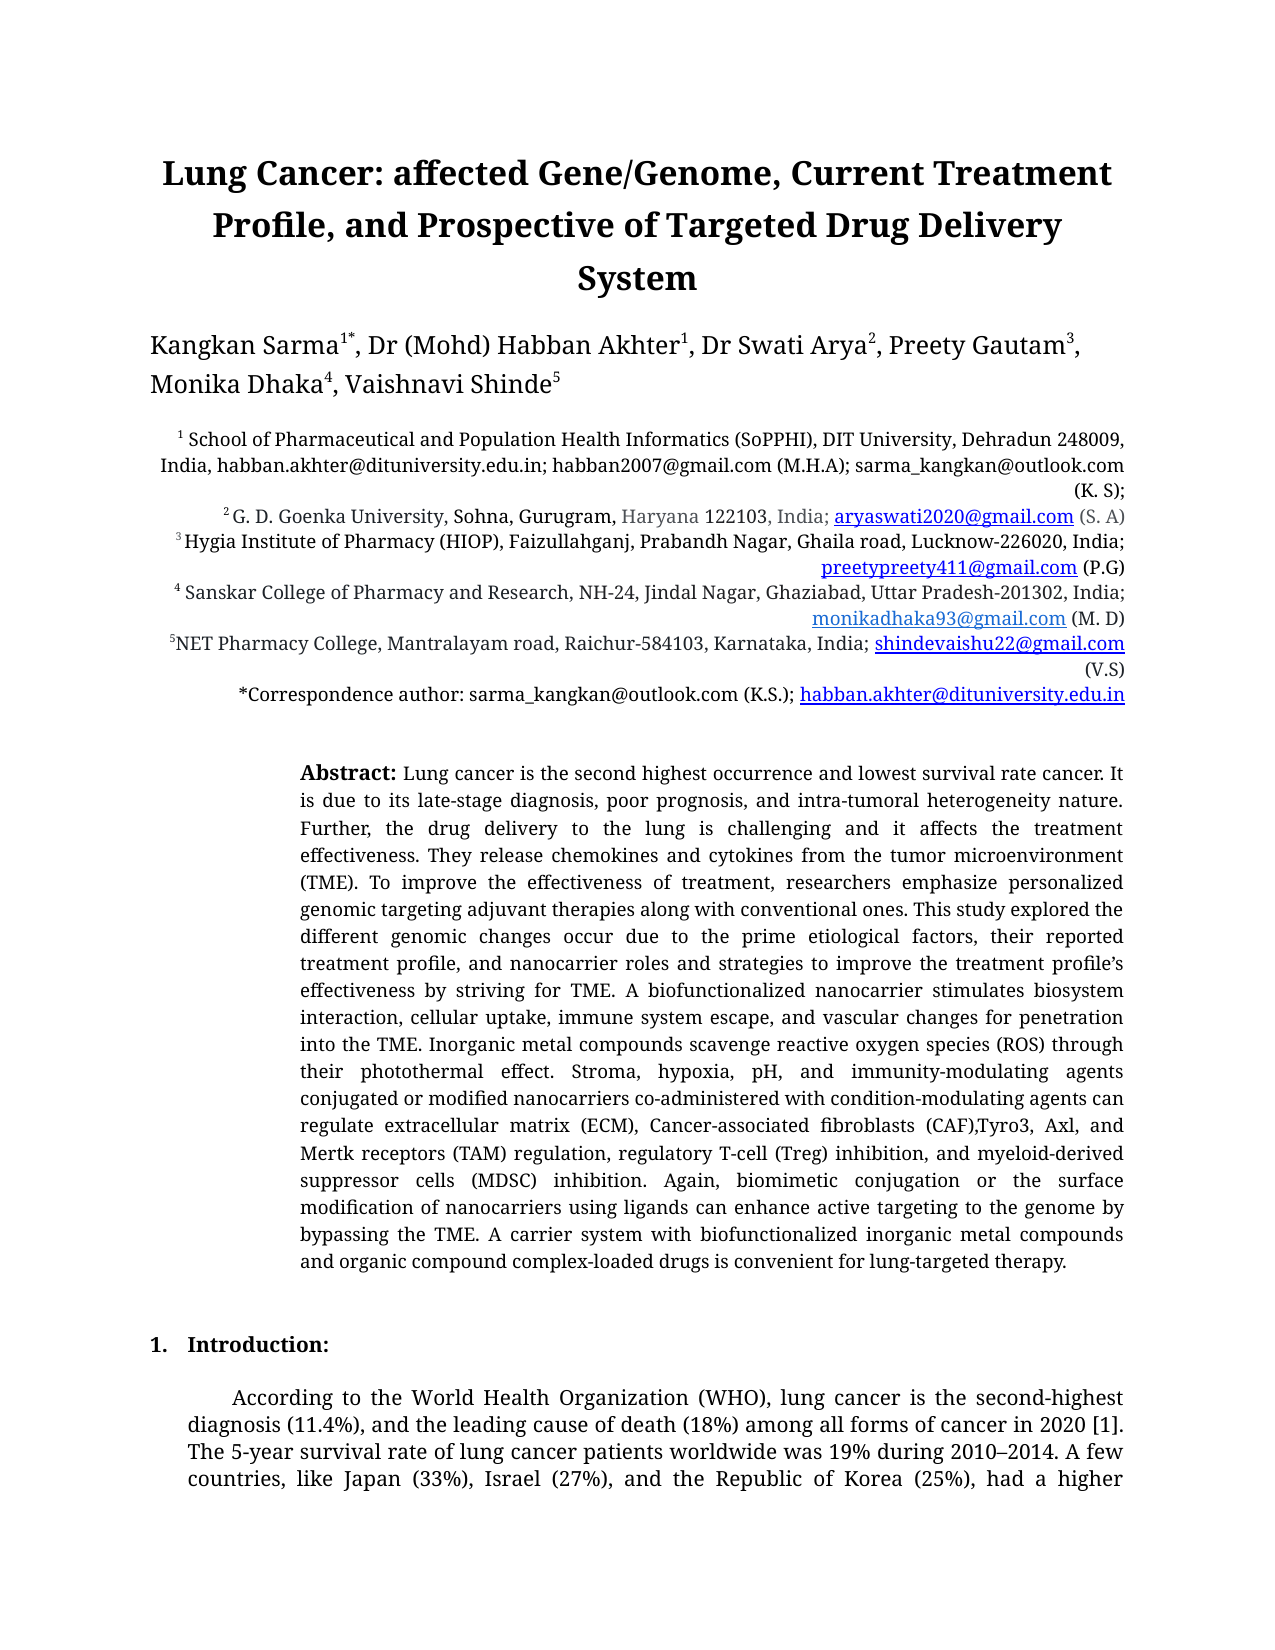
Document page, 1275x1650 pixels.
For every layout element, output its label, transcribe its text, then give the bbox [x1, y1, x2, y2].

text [187, 1384, 1125, 1492]
text Abstract: Lung cancer is the second highest occurrence and lowest survival rate cancer. It is due to its late-stage diagnosis, poor prognosis, and intra-tumoral heterogeneity nature. Further, the drug delivery to the lung is challenging and it affects the treatment effectiveness. They release chemokines and cytokines from the tumor microenvironment (TME). To improve the effectiveness of treatment, researchers emphasize personalized genomic targeting adjuvant therapies along with conventional ones. This study explored the different genomic changes occur due to the prime etiological factors, their reported treatment profile, and nanocarrier roles and strategies to improve the treatment profile’s effectiveness by striving for TME. A biofunctionalized nanocarrier stimulates biosystem interaction, cellular uptake, immune system escape, and vascular changes for penetration into the TME. Inorganic metal compounds scavenge reactive oxygen species (ROS) through their photothermal effect. Stroma, hypoxia, pH, and immunity-modulating agents conjugated or modified nanocarriers co-administered with condition-modulating agents can regulate extracellular matrix (ECM), Cancer-associated fibroblasts (CAF),Tyro3, Axl, and Mertk receptors (TAM) regulation, regulatory T-cell (Treg) inhibition, and myeloid-derived suppressor cells (MDSC) inhibition. Again, biomimetic conjugation or the surface modification of nanocarriers using ligands can enhance active targeting to the genome by bypassing the TME. A carrier system with biofunctionalized inorganic metal compounds and organic compound complex-loaded drugs is convenient for lung-targeted therapy. [300, 758, 1125, 1274]
text 5NET Pharmacy College, Mantralayam road, Raichur-584103, Karnataka, India; shindevaishu22@gmail.com (V.S) [150, 631, 1125, 682]
text 2 G. D. Goenka University, Sohna, Gurugram, Haryana 122103, India; aryaswati2020@gmail.com (S. A) [150, 503, 453, 529]
text 3 Hygia Institute of Pharmacy (HIOP), Faizullahganj, Prabandh Nagar, Ghaila road, Lucknow-226020, India; preetypreety411@gmail.com (P.G) [150, 529, 1125, 580]
text 1 School of Pharmaceutical and Population Health Informatics (SoPPHI), DIT University, Dehradun 248009, India, habban.akhter@dituniversity.edu.in; habban2007@gmail.com (M.H.A); sarma_kangkan@outlook.com (K. S); [150, 427, 1125, 503]
text 4 Sanskar College of Pharmacy and Research, NH-24, Jindal Nagar, Ghaziabad, Uttar Pradesh-201302, India; monikadhaka93@gmail.com (M. D) [150, 580, 1125, 631]
text Kangkan Sarma1*, Dr (Mohd) Habban Akhter1, Dr Swati Arya2, Preety Gautam3, Monika Dhaka4, Vaishnavi Shinde5 [150, 327, 1125, 401]
list Introduction: [150, 1331, 1125, 1359]
text Lung Cancer: affected Gene/Genome, Current Treatment Profile, and Prospective of Targeted Drug Delivery System [150, 150, 1125, 300]
text *Correspondence author: sarma_kangkan@outlook.com (K.S.); habban.akhter@dituniversity.edu.in [150, 682, 1125, 707]
